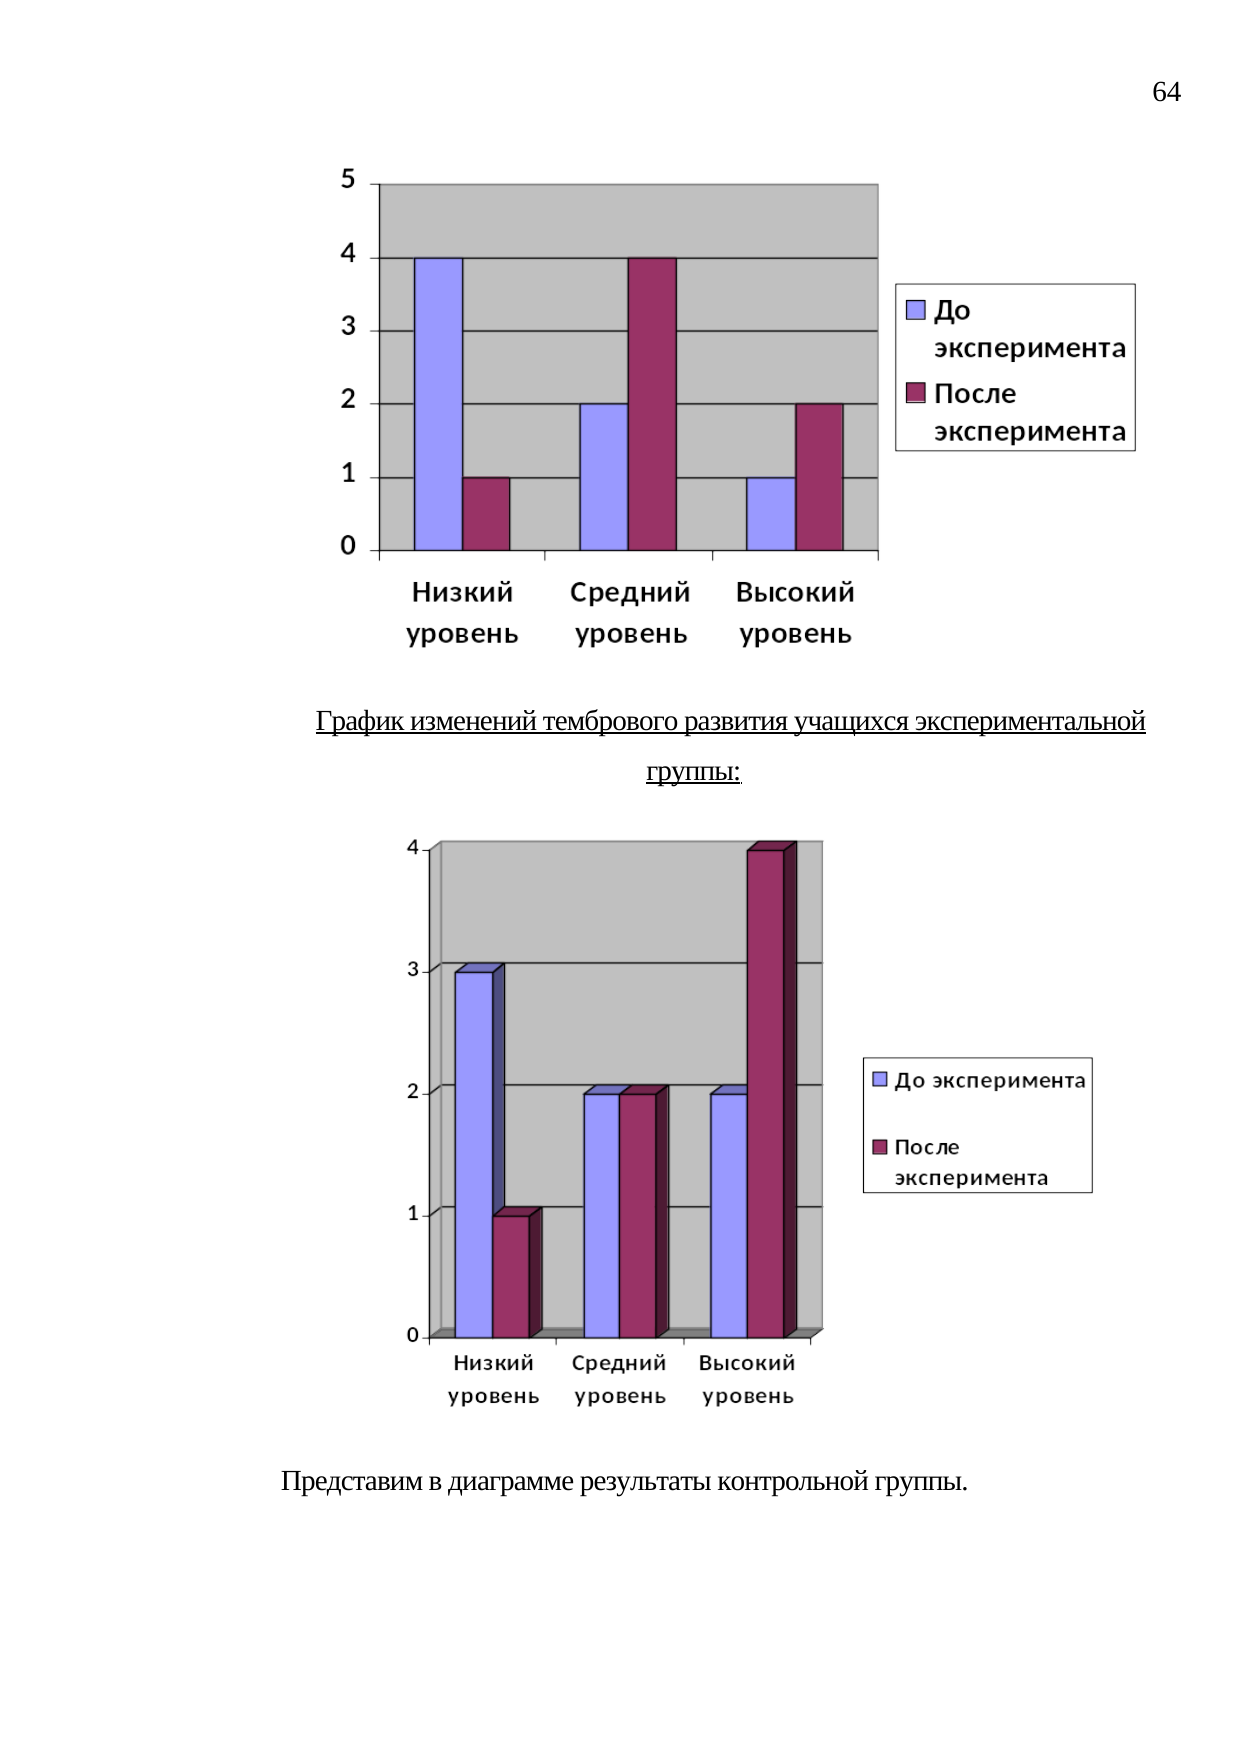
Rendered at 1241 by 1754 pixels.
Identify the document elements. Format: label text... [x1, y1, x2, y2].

text Представим в диаграмме результаты контрольной группы. [207, 1463, 1181, 1496]
text График изменений тембрового развития учащихся экспериментальной группы: [207, 703, 1181, 787]
